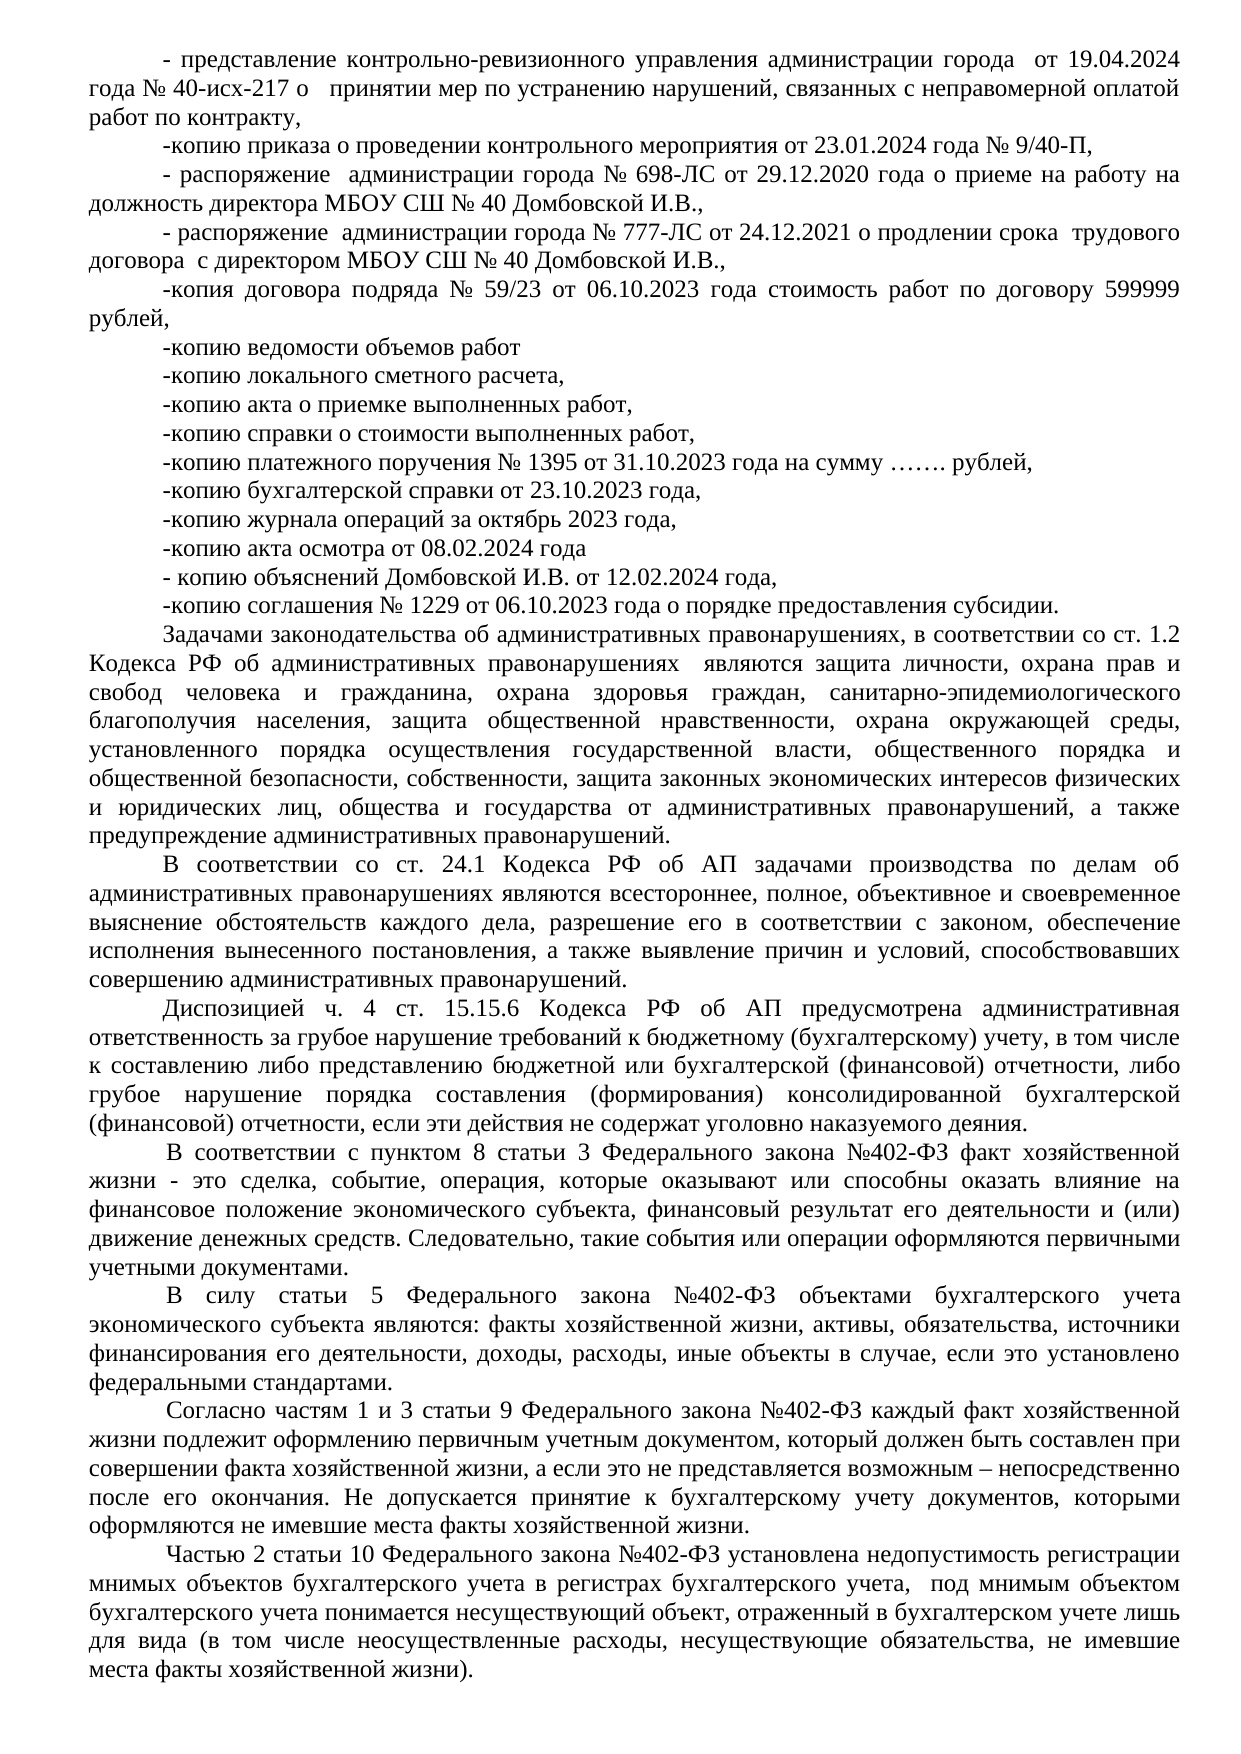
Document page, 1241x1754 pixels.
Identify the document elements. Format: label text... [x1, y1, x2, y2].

text -копию платежного поручения № 1395 от 31.10.2023 года на сумму ……. рублей, [89, 447, 1181, 476]
text -копию справки о стоимости выполненных работ, [89, 418, 1181, 447]
text Согласно частям 1 и 3 статьи 9 Федерального закона №402-ФЗ каждый факт хозяйственной жизни подлежит оформлению первичным учетным документом, который должен быть составлен при совершении факта хозяйственной жизни, а если это не представляется возможным – непосредственно после его окончания. Не допускается принятие к бухгалтерскому учету документов, которыми оформляются не имевшие места факты хозяйственной жизни. [89, 1396, 1181, 1539]
text В соответствии со ст. 24.1 Кодекса РФ об АП задачами производства по делам об административных правонарушениях являются всестороннее, полное, объективное и своевременное выяснение обстоятельств каждого дела, разрешение его в соответствии с законом, обеспечение исполнения вынесенного постановления, а также выявление причин и условий, способствовавших совершению административных правонарушений. [89, 849, 1181, 993]
text -копию приказа о проведении контрольного мероприятия от 23.01.2024 года № 9/40-П, [89, 131, 1181, 159]
text -копию бухгалтерской справки от 23.10.2023 года, [89, 476, 1181, 504]
text -копию акта осмотра от 08.02.2024 года [89, 533, 1181, 562]
text В силу статьи 5 Федерального закона №402-ФЗ объектами бухгалтерского учета экономического субъекта являются: факты хозяйственной жизни, активы, обязательства, источники финансирования его деятельности, доходы, расходы, иные объекты в случае, если это установлено федеральными стандартами. [89, 1281, 1181, 1396]
text -копию соглашения № 1229 от 06.10.2023 года о порядке предоставления субсидии. [89, 591, 1181, 619]
text -копию локального сметного расчета, [89, 361, 1181, 389]
text Задачами законодательства об административных правонарушениях, в соответствии со ст. 1.2 Кодекса РФ об административных правонарушениях являются защита личности, охрана прав и свобод человека и гражданина, охрана здоровья граждан, санитарно-эпидемиологического благополучия населения, защита общественной нравственности, охрана окружающей среды, установленного порядка осуществления государственной власти, общественного порядка и общественной безопасности, собственности, защита законных экономических интересов физических и юридических лиц, общества и государства от административных правонарушений, а также предупреждение административных правонарушений. [89, 619, 1181, 849]
text Диспозицией ч. 4 ст. 15.15.6 Кодекса РФ об АП предусмотрена административная ответственность за грубое нарушение требований к бюджетному (бухгалтерскому) учету, в том числе к составлению либо представлению бюджетной или бухгалтерской (финансовой) отчетности, либо грубое нарушение порядка составления (формирования) консолидированной бухгалтерской (финансовой) отчетности, если эти действия не содержат уголовно наказуемого деяния. [89, 993, 1181, 1137]
text - распоряжение администрации города № 777-ЛС от 24.12.2021 о продлении срока трудового договора с директором МБОУ СШ № 40 Домбовской И.В., [89, 217, 1181, 274]
text -копия договора подряда № 59/23 от 06.10.2023 года стоимость работ по договору 599999 рублей, [89, 274, 1181, 332]
text - представление контрольно-ревизионного управления администрации города от 19.04.2024 года № 40-исх-217 о принятии мер по устранению нарушений, связанных с неправомерной оплатой работ по контракту, [89, 44, 1181, 131]
text - распоряжение администрации города № 698-ЛС от 29.12.2020 года о приеме на работу на должность директора МБОУ СШ № 40 Домбовской И.В., [89, 159, 1181, 217]
text -копию ведомости объемов работ [89, 332, 1181, 361]
text -копию журнала операций за октябрь 2023 года, [89, 504, 1181, 533]
text Частью 2 статьи 10 Федерального закона №402-ФЗ установлена недопустимость регистрации мнимых объектов бухгалтерского учета в регистрах бухгалтерского учета, под мнимым объектом бухгалтерского учета понимается несуществующий объект, отраженный в бухгалтерском учете лишь для вида (в том числе неосуществленные расходы, несуществующие обязательства, не имевшие места факты хозяйственной жизни). [89, 1539, 1181, 1683]
text - копию объяснений Домбовской И.В. от 12.02.2024 года, [89, 562, 1181, 591]
text В соответствии с пунктом 8 статьи 3 Федерального закона №402-ФЗ факт хозяйственной жизни - это сделка, событие, операция, которые оказывают или способны оказать влияние на финансовое положение экономического субъекта, финансовый результат его деятельности и (или) движение денежных средств. Следовательно, такие события или операции оформляются первичными учетными документами. [89, 1137, 1181, 1281]
text -копию акта о приемке выполненных работ, [89, 389, 1181, 418]
